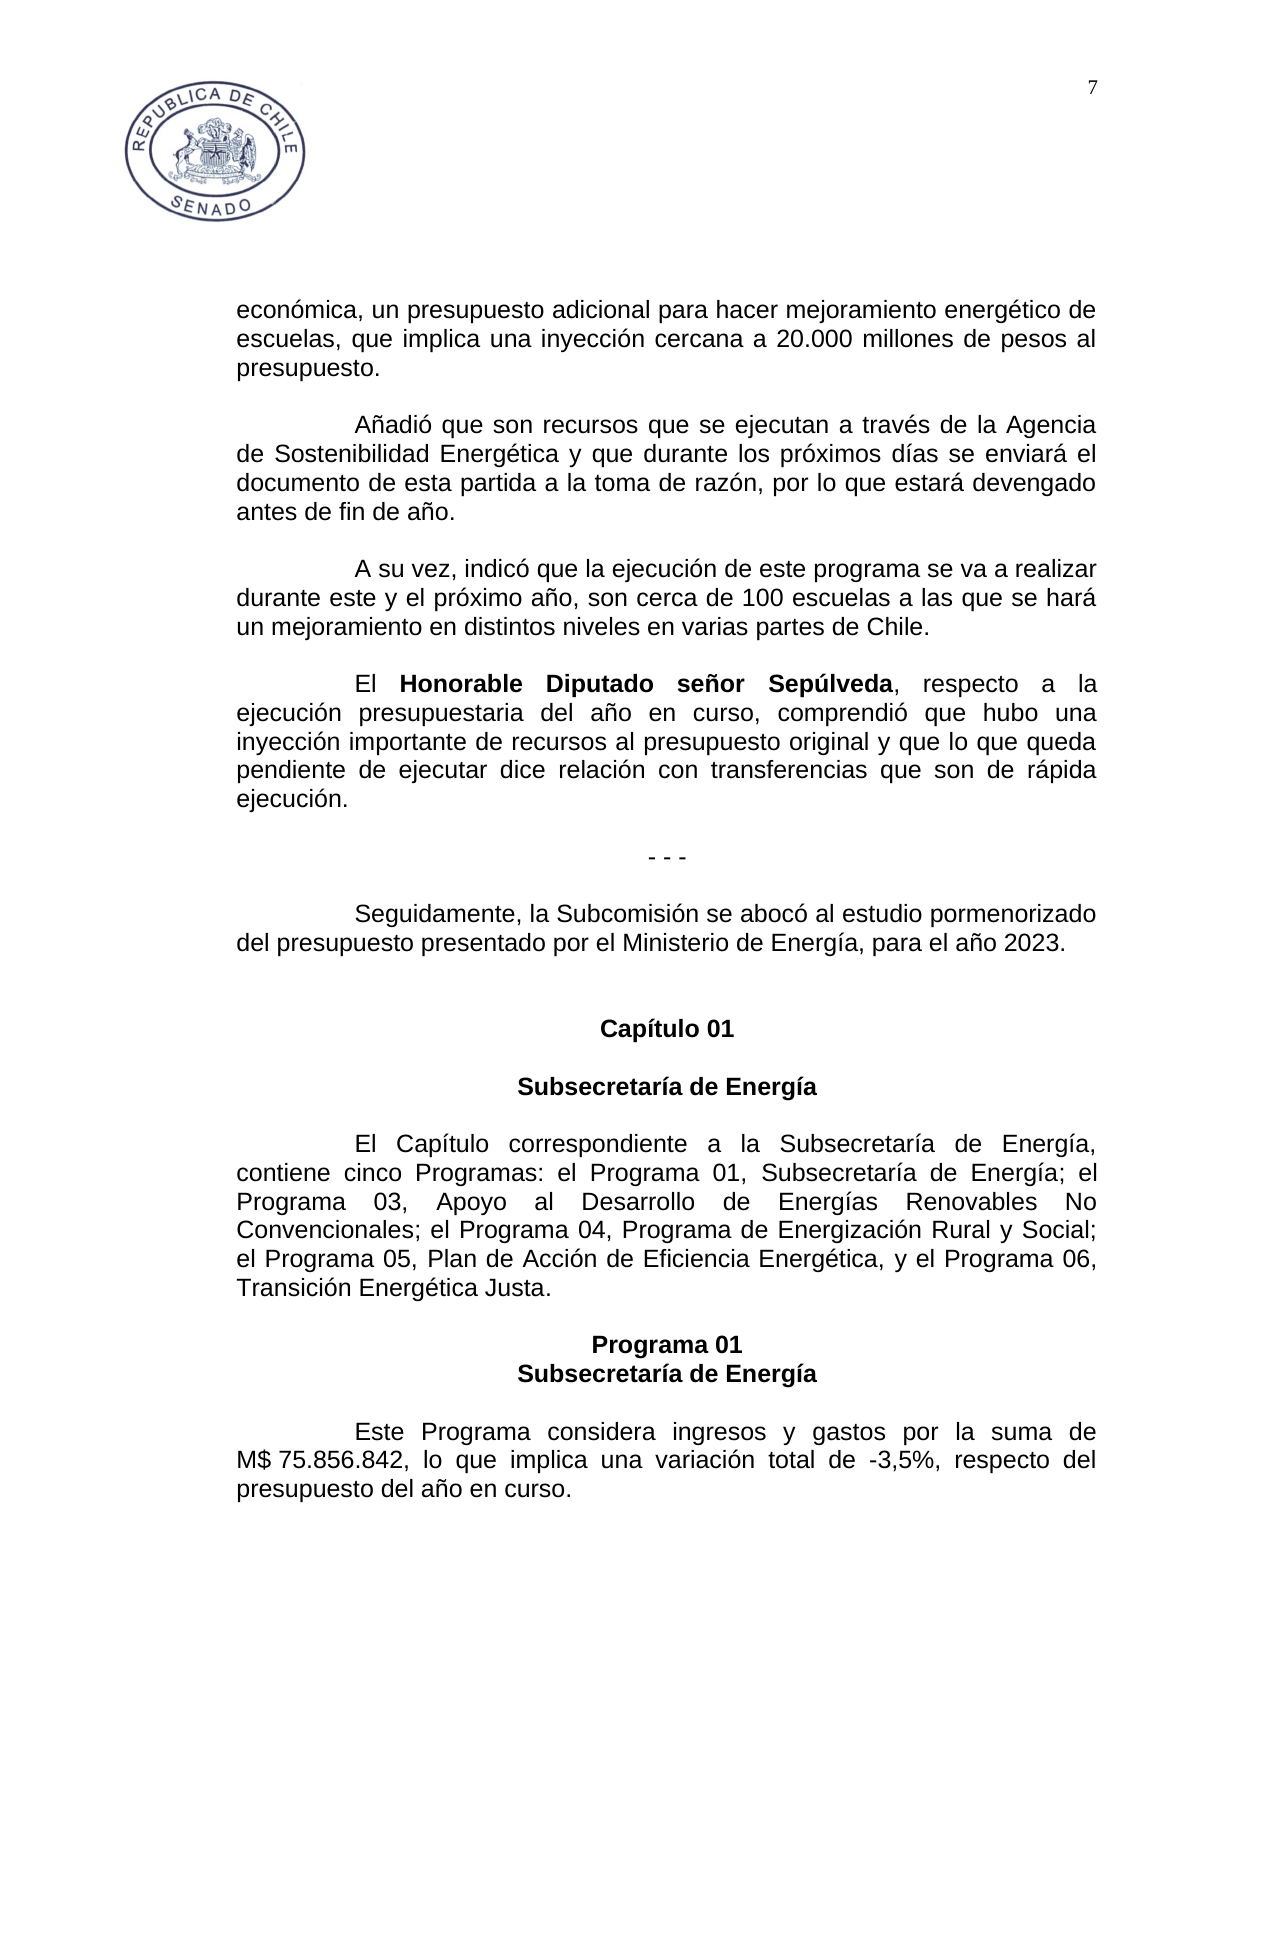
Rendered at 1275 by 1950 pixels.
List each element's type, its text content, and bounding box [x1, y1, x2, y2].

text Subsecretaría de Energía [236, 1072, 1098, 1100]
text Subsecretaría de Energía [236, 1359, 1098, 1388]
text A su vez, indicó que la ejecución de este programa se va a realizar durante este y el próximo año, son cerca de 100 escuelas a las que se hará un mejoramiento en distintos niveles en varias partes de Chile. [236, 554, 1098, 640]
text Seguidamente, la Subcomisión se abocó al estudio pormenorizado del presupuesto presentado por el Ministerio de Energía, para el año 2023. [236, 899, 1098, 957]
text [236, 295, 1098, 382]
text El Honorable Diputado señor Sepúlveda, respecto a la ejecución presupuestaria del año en curso, comprendió que hubo una inyección importante de recursos al presupuesto original y que lo que queda pendiente de ejecutar dice relación con transferencias que son de rápida ejecución. [236, 669, 1098, 813]
text Programa 01 [236, 1330, 1098, 1359]
text El Capítulo correspondiente a la Subsecretaría de Energía, contiene cinco Programas: el Programa 01, Subsecretaría de Energía; el Programa 03, Apoyo al Desarrollo de Energías Renovables No Convencionales; el Programa 04, Programa de Energización Rural y Social; el Programa 05, Plan de Acción de Eficiencia Energética, y el Programa 06, Transición Energética Justa. [236, 1129, 1098, 1302]
text - - - [236, 842, 1098, 870]
text Capítulo 01 [236, 1014, 1098, 1043]
text Este Programa considera ingresos y gastos por la suma de M$ 75.856.842, lo que implica una variación total de -3,5%, respecto del presupuesto del año en curso. [236, 1417, 1098, 1503]
text Añadió que son recursos que se ejecutan a través de la Agencia de Sostenibilidad Energética y que durante los próximos días se enviará el documento de esta partida a la toma de razón, por lo que estará devengado antes de fin de año. [236, 410, 1098, 525]
